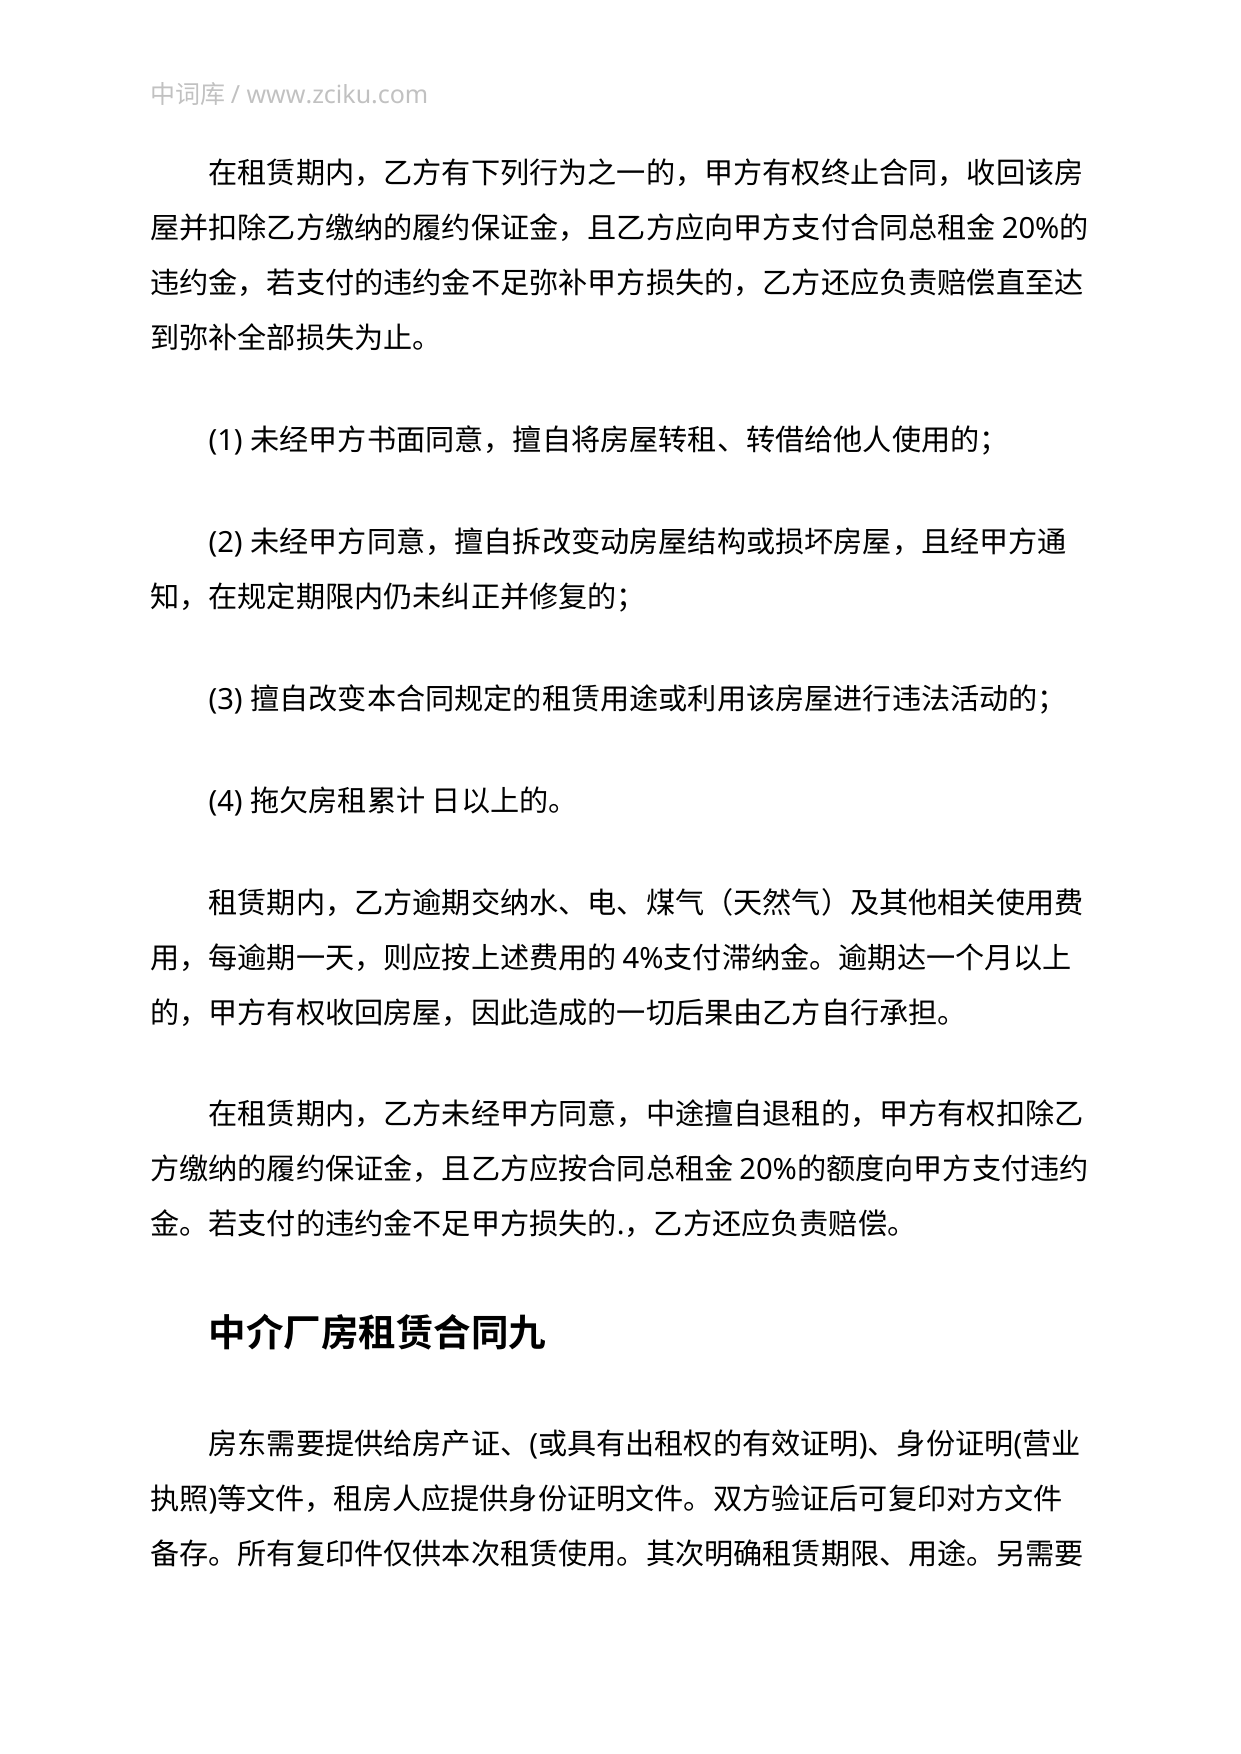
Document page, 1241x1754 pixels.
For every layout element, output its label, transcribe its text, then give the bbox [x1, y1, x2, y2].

text 中介厂房租赁合同九 [150, 1303, 1090, 1357]
text (1) 未经甲方书面同意，擅自将房屋转租、转借给他人使用的； [150, 417, 1090, 459]
text (3) 擅自改变本合同规定的租赁用途或利用该房屋进行违法活动的； [150, 675, 1090, 718]
text 在租赁期内，乙方未经甲方同意，中途擅自退租的，甲方有权扣除乙方缴纳的履约保证金，且乙方应按合同总租金20%的额度向甲方支付违约金。若支付的违约金不足甲方损失的.，乙方还应负责赔偿。 [150, 1091, 1090, 1243]
text 租赁期内，乙方逾期交纳水、电、煤气（天然气）及其他相关使用费用，每逾期一天，则应按上述费用的4%支付滞纳金。逾期达一个月以上的，甲方有权收回房屋，因此造成的一切后果由乙方自行承担。 [150, 879, 1090, 1031]
text 在租赁期内，乙方有下列行为之一的，甲方有权终止合同，收回该房屋并扣除乙方缴纳的履约保证金，且乙方应向甲方支付合同总租金20%的违约金，若支付的违约金不足弥补甲方损失的，乙方还应负责赔偿直至达到弥补全部损失为止。 [150, 150, 1090, 357]
text (4) 拖欠房租累计 日以上的。 [150, 777, 1090, 820]
text (2) 未经甲方同意，擅自拆改变动房屋结构或损坏房屋，且经甲方通知，在规定期限内仍未纠正并修复的； [150, 518, 1090, 616]
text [150, 1420, 1090, 1572]
